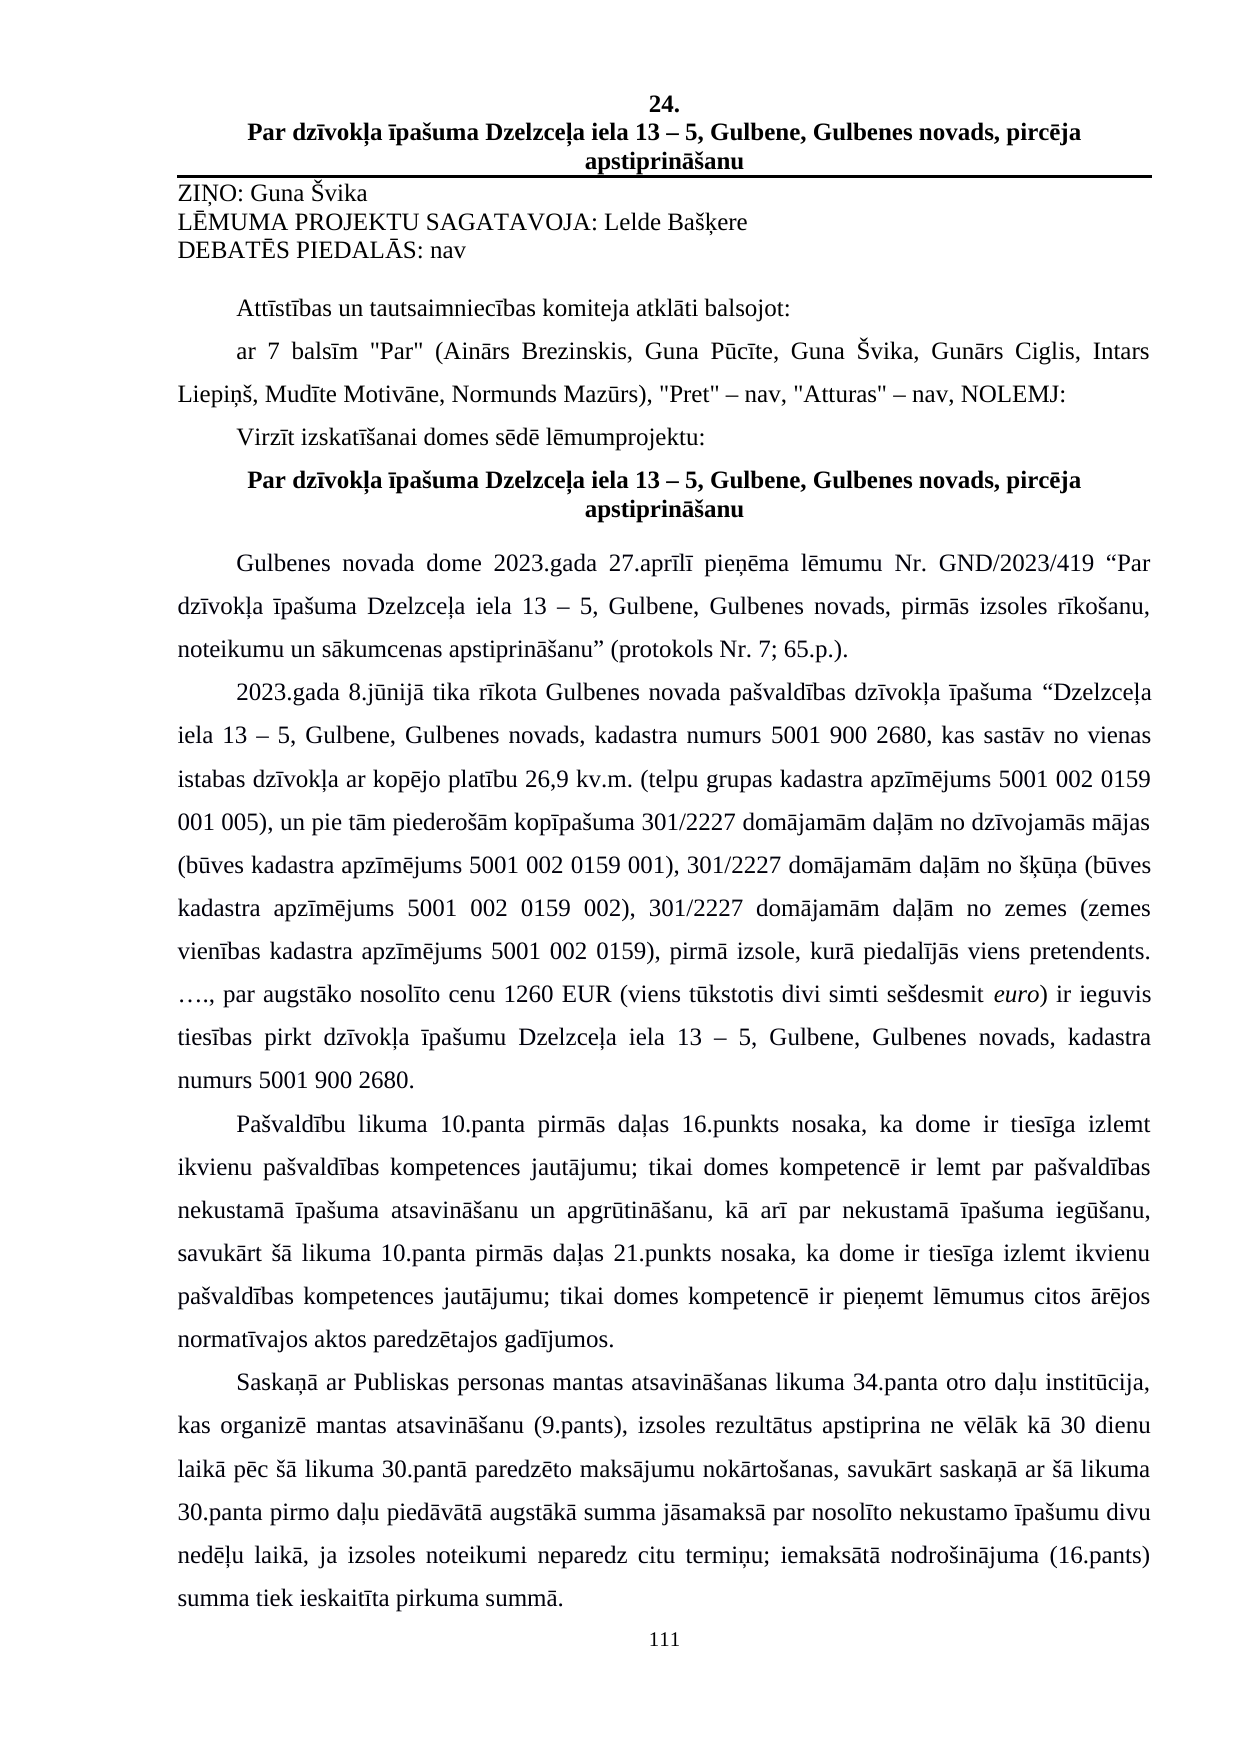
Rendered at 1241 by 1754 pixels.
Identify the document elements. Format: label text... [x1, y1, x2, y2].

text Par dzīvokļa īpašuma Dzelzceļa iela 13 – 5, Gulbene, Gulbenes novads, pircēja apstiprināšanu [177, 466, 1152, 523]
text ar 7 balsīm "Par" (Ainārs Brezinskis, Guna Pūcīte, Guna Švika, Gunārs Ciglis, Intars Liepiņš, Mudīte Motivāne, Normunds Mazūrs), "Pret" – nav, "Atturas" – nav, NOLEMJ: [177, 336, 1152, 408]
text Pašvaldību likuma 10.panta pirmās daļas 16.punkts nosaka, ka dome ir tiesīga izlemt ikvienu pašvaldības kompetences jautājumu; tikai domes kompetencē ir lemt par pašvaldības nekustamā īpašuma atsavināšanu un apgrūtināšanu, kā arī par nekustamā īpašuma iegūšanu, savukārt šā likuma 10.panta pirmās daļas 21.punkts nosaka, ka dome ir tiesīga izlemt ikvienu pašvaldības kompetences jautājumu; tikai domes kompetencē ir pieņemt lēmumus citos ārējos normatīvajos aktos paredzētajos gadījumos. [177, 1109, 1152, 1353]
text 24. [177, 89, 1152, 117]
text Attīstības un tautsaimniecības komiteja atklāti balsojot: [177, 293, 1152, 322]
text ZIŅO: Guna Švika [177, 178, 1152, 207]
text 2023.gada 8.jūnijā tika rīkota Gulbenes novada pašvaldības dzīvokļa īpašuma “Dzelzceļa iela 13 – 5, Gulbene, Gulbenes novads, kadastra numurs 5001 900 2680, kas sastāv no vienas istabas dzīvokļa ar kopējo platību 26,9 kv.m. (telpu grupas kadastra apzīmējums 5001 002 0159 001 005), un pie tām piederošām kopīpašuma 301/2227 domājamām daļām no dzīvojamās mājas (būves kadastra apzīmējums 5001 002 0159 001), 301/2227 domājamām daļām no šķūņa (būves kadastra apzīmējums 5001 002 0159 002), 301/2227 domājamām daļām no zemes (zemes vienības kadastra apzīmējums 5001 002 0159), pirmā izsole, kurā piedalījās viens pretendents. …., par augstāko nosolīto cenu 1260 EUR (viens tūkstotis divi simti sešdesmit euro) ir ieguvis tiesības pirkt dzīvokļa īpašumu Dzelzceļa iela 13 – 5, Gulbene, Gulbenes novads, kadastra numurs 5001 900 2680. [177, 677, 1152, 1094]
text DEBATĒS PIEDALĀS: nav [177, 236, 1152, 264]
text Virzīt izskatīšanai domes sēdē lēmumprojektu: [177, 422, 1152, 451]
text Par dzīvokļa īpašuma Dzelzceļa iela 13 – 5, Gulbene, Gulbenes novads, pircēja apstiprināšanu [177, 117, 1152, 175]
text LĒMUMA PROJEKTU SAGATAVOJA: Lelde Bašķere [177, 207, 1152, 236]
text Saskaņā ar Publiskas personas mantas atsavināšanas likuma 34.panta otro daļu institūcija, kas organizē mantas atsavināšanu (9.pants), izsoles rezultātus apstiprina ne vēlāk kā 30 dienu laikā pēc šā likuma 30.pantā paredzēto maksājumu nokārtošanas, savukārt saskaņā ar šā likuma 30.panta pirmo daļu piedāvātā augstākā summa jāsamaksā par nosolīto nekustamo īpašumu divu nedēļu laikā, ja izsoles noteikumi neparedz citu termiņu; iemaksātā nodrošinājuma (16.pants) summa tiek ieskaitīta pirkuma summā. [177, 1367, 1152, 1612]
text Gulbenes novada dome 2023.gada 27.aprīlī pieņēma lēmumu Nr. GND/2023/419 “Par dzīvokļa īpašuma Dzelzceļa iela 13 – 5, Gulbene, Gulbenes novads, pirmās izsoles rīkošanu, noteikumu un sākumcenas apstiprināšanu” (protokols Nr. 7; 65.p.). [177, 548, 1152, 663]
